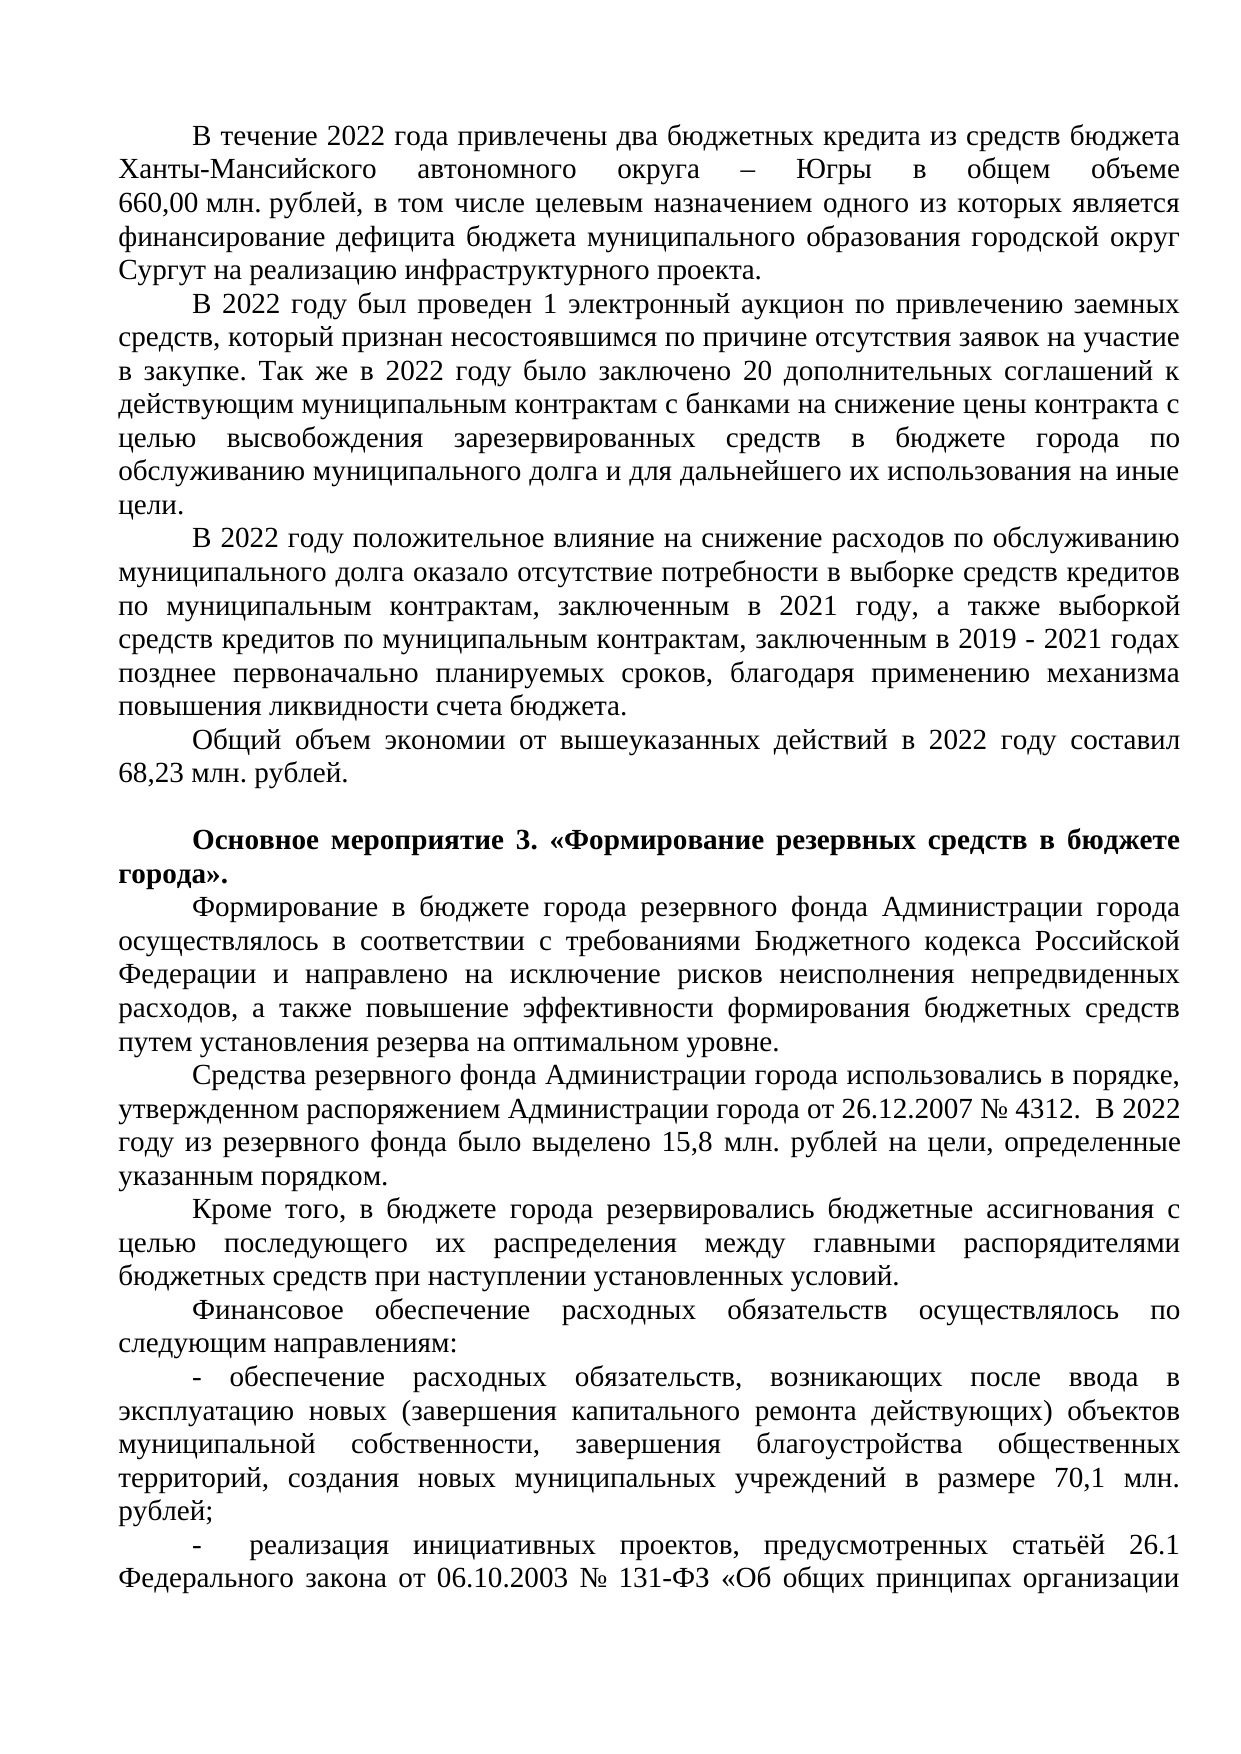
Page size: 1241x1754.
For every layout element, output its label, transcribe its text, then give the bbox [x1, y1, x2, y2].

text В 2022 году положительное влияние на снижение расходов по обслуживанию муниципального долга оказало отсутствие потребности в выборке средств кредитов по муниципальным контрактам, заключенным в 2021 году, а также выборкой средств кредитов по муниципальным контрактам, заключенным в 2019 - 2021 годах позднее первоначально планируемых сроков, благодаря применению механизма повышения ликвидности счета бюджета. [118, 521, 1181, 722]
text - обеспечение расходных обязательств, возникающих после ввода в эксплуатацию новых (завершения капитального ремонта действующих) объектов муниципальной собственности, завершения благоустройства общественных территорий, создания новых муниципальных учреждений в размере 70,1 млн. рублей; [118, 1359, 1181, 1527]
text Основное мероприятие 3. «Формирование резервных средств в бюджете города». [118, 822, 1181, 889]
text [118, 1527, 1181, 1594]
text Кроме того, в бюджете города резервировались бюджетные ассигнования с целью последующего их распределения между главными распорядителями бюджетных средств при наступлении установленных условий. [118, 1191, 1181, 1292]
text Формирование в бюджете города резервного фонда Администрации города осуществлялось в соответствии с требованиями Бюджетного кодекса Российской Федерации и направлено на исключение рисков неисполнения непредвиденных расходов, а также повышение эффективности формирования бюджетных средств путем установления резерва на оптимальном уровне. [118, 889, 1181, 1057]
text Средства резервного фонда Администрации города использовались в порядке, утвержденном распоряжением Администрации города от 26.12.2007 № 4312. В 2022 году из резервного фонда было выделено 15,8 млн. рублей на цели, определенные указанным порядком. [118, 1057, 1181, 1191]
text Общий объем экономии от вышеуказанных действий в 2022 году составил 68,23 млн. рублей. [118, 722, 1181, 789]
text В 2022 году был проведен 1 электронный аукцион по привлечению заемных средств, который признан несостоявшимся по причине отсутствия заявок на участие в закупке. Так же в 2022 году было заключено 20 дополнительных соглашений к действующим муниципальным контрактам с банками на снижение цены контракта с целью высвобождения зарезервированных средств в бюджете города по обслуживанию муниципального долга и для дальнейшего их использования на иные цели. [118, 286, 1181, 521]
text Финансовое обеспечение расходных обязательств осуществлялось по следующим направлениям: [118, 1292, 1181, 1359]
text В течение 2022 года привлечены два бюджетных кредита из средств бюджета Ханты-Мансийского автономного округа – Югры в общем объеме 660,00 млн. рублей, в том числе целевым назначением одного из которых является финансирование дефицита бюджета муниципального образования городской округ Сургут на реализацию инфраструктурного проекта. [118, 118, 1181, 286]
